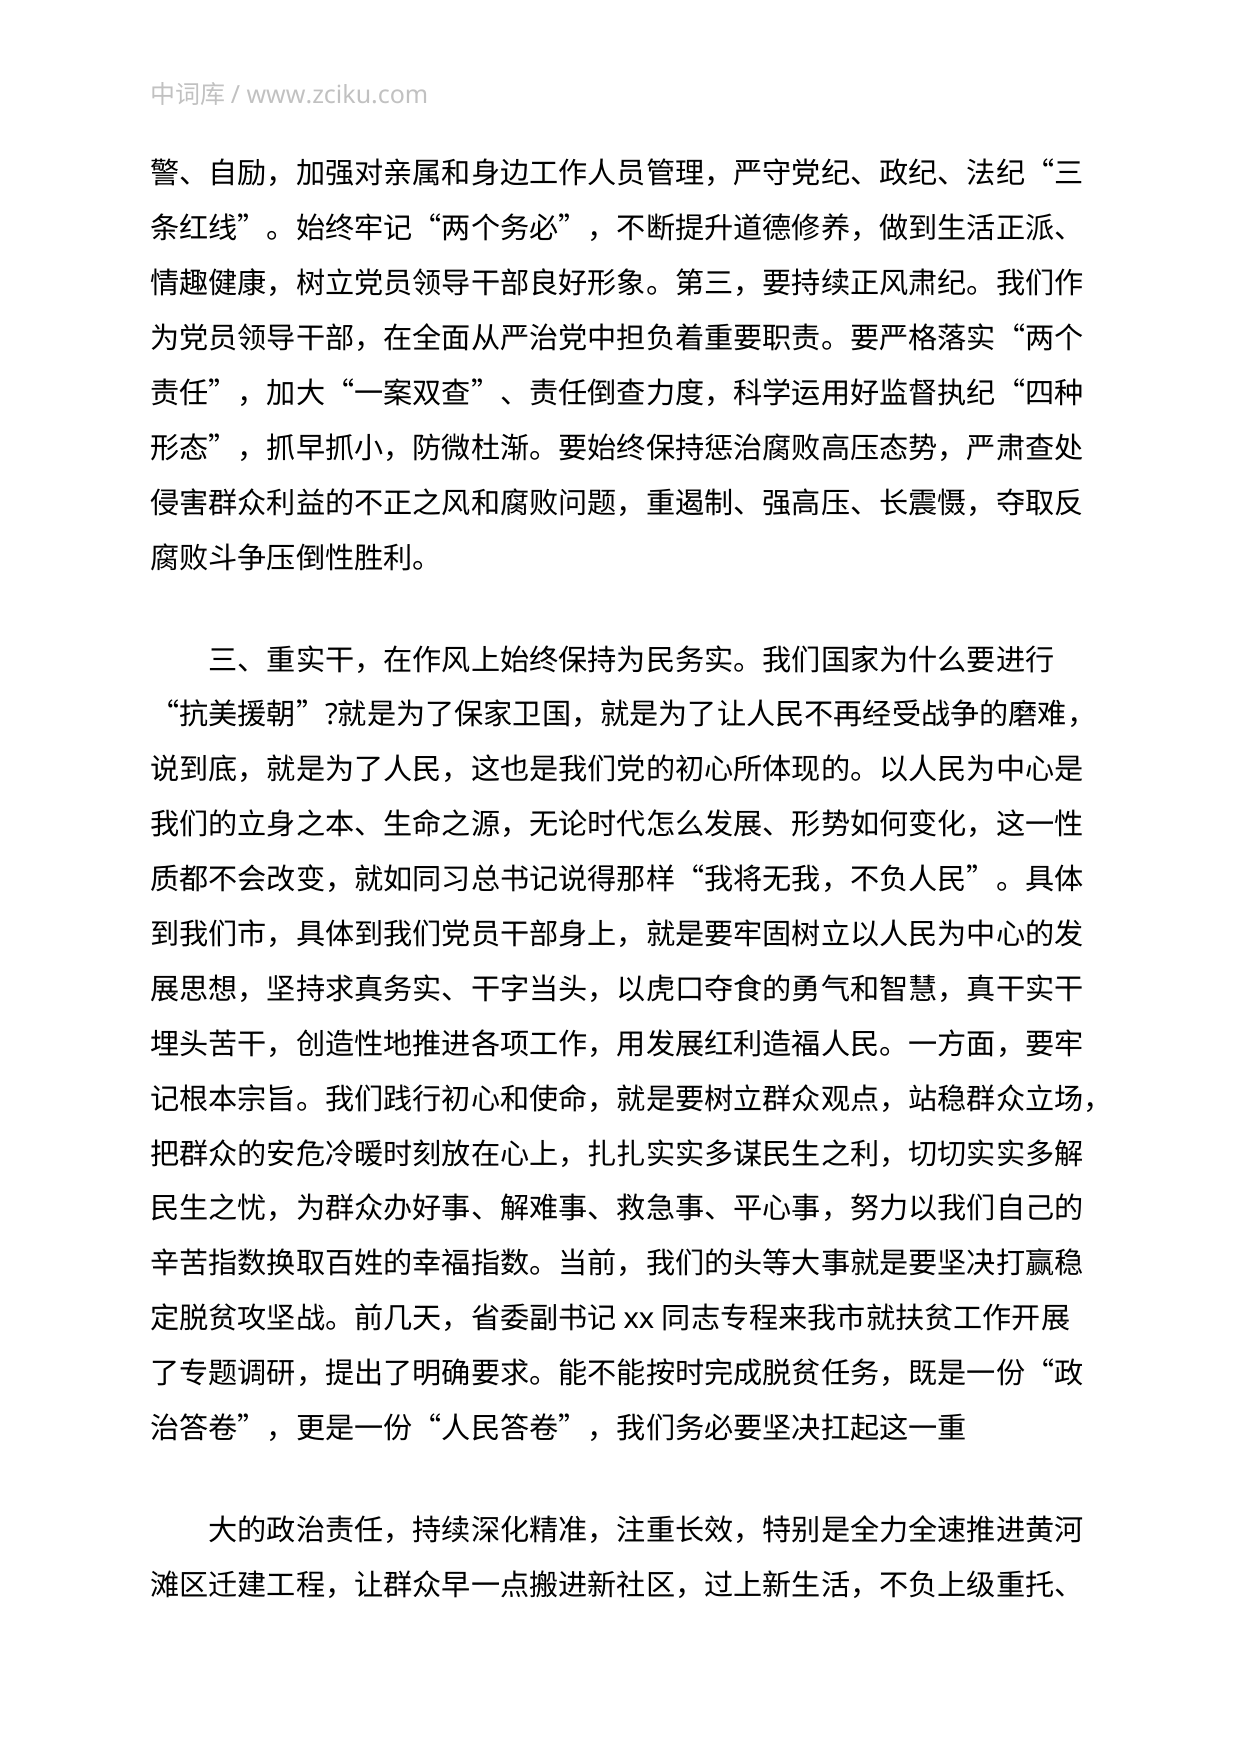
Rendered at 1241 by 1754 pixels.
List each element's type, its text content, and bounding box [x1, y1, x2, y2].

text 三、重实干，在作风上始终保持为民务实。我们国家为什么要进行“抗美援朝”?就是为了保家卫国，就是为了让人民不再经受战争的磨难，说到底，就是为了人民，这也是我们党的初心所体现的。以人民为中心是我们的立身之本、生命之源，无论时代怎么发展、形势如何变化，这一性质都不会改变，就如同习总书记说得那样“我将无我，不负人民”。具体到我们市，具体到我们党员干部身上，就是要牢固树立以人民为中心的发展思想，坚持求真务实、干字当头，以虎口夺食的勇气和智慧，真干实干埋头苦干，创造性地推进各项工作，用发展红利造福人民。一方面，要牢记根本宗旨。我们践行初心和使命，就是要树立群众观点，站稳群众立场，把群众的安危冷暖时刻放在心上，扎扎实实多谋民生之利，切切实实多解民生之忧，为群众办好事、解难事、救急事、平心事，努力以我们自己的辛苦指数换取百姓的幸福指数。当前，我们的头等大事就是要坚决打赢稳定脱贫攻坚战。前几天，省委副书记 xx 同志专程来我市就扶贫工作开展了专题调研，提出了明确要求。能不能按时完成脱贫任务，既是一份“政治答卷”，更是一份“人民答卷”，我们务必要坚决扛起这一重 [150, 636, 1090, 1447]
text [150, 150, 1090, 577]
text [150, 1507, 1090, 1604]
